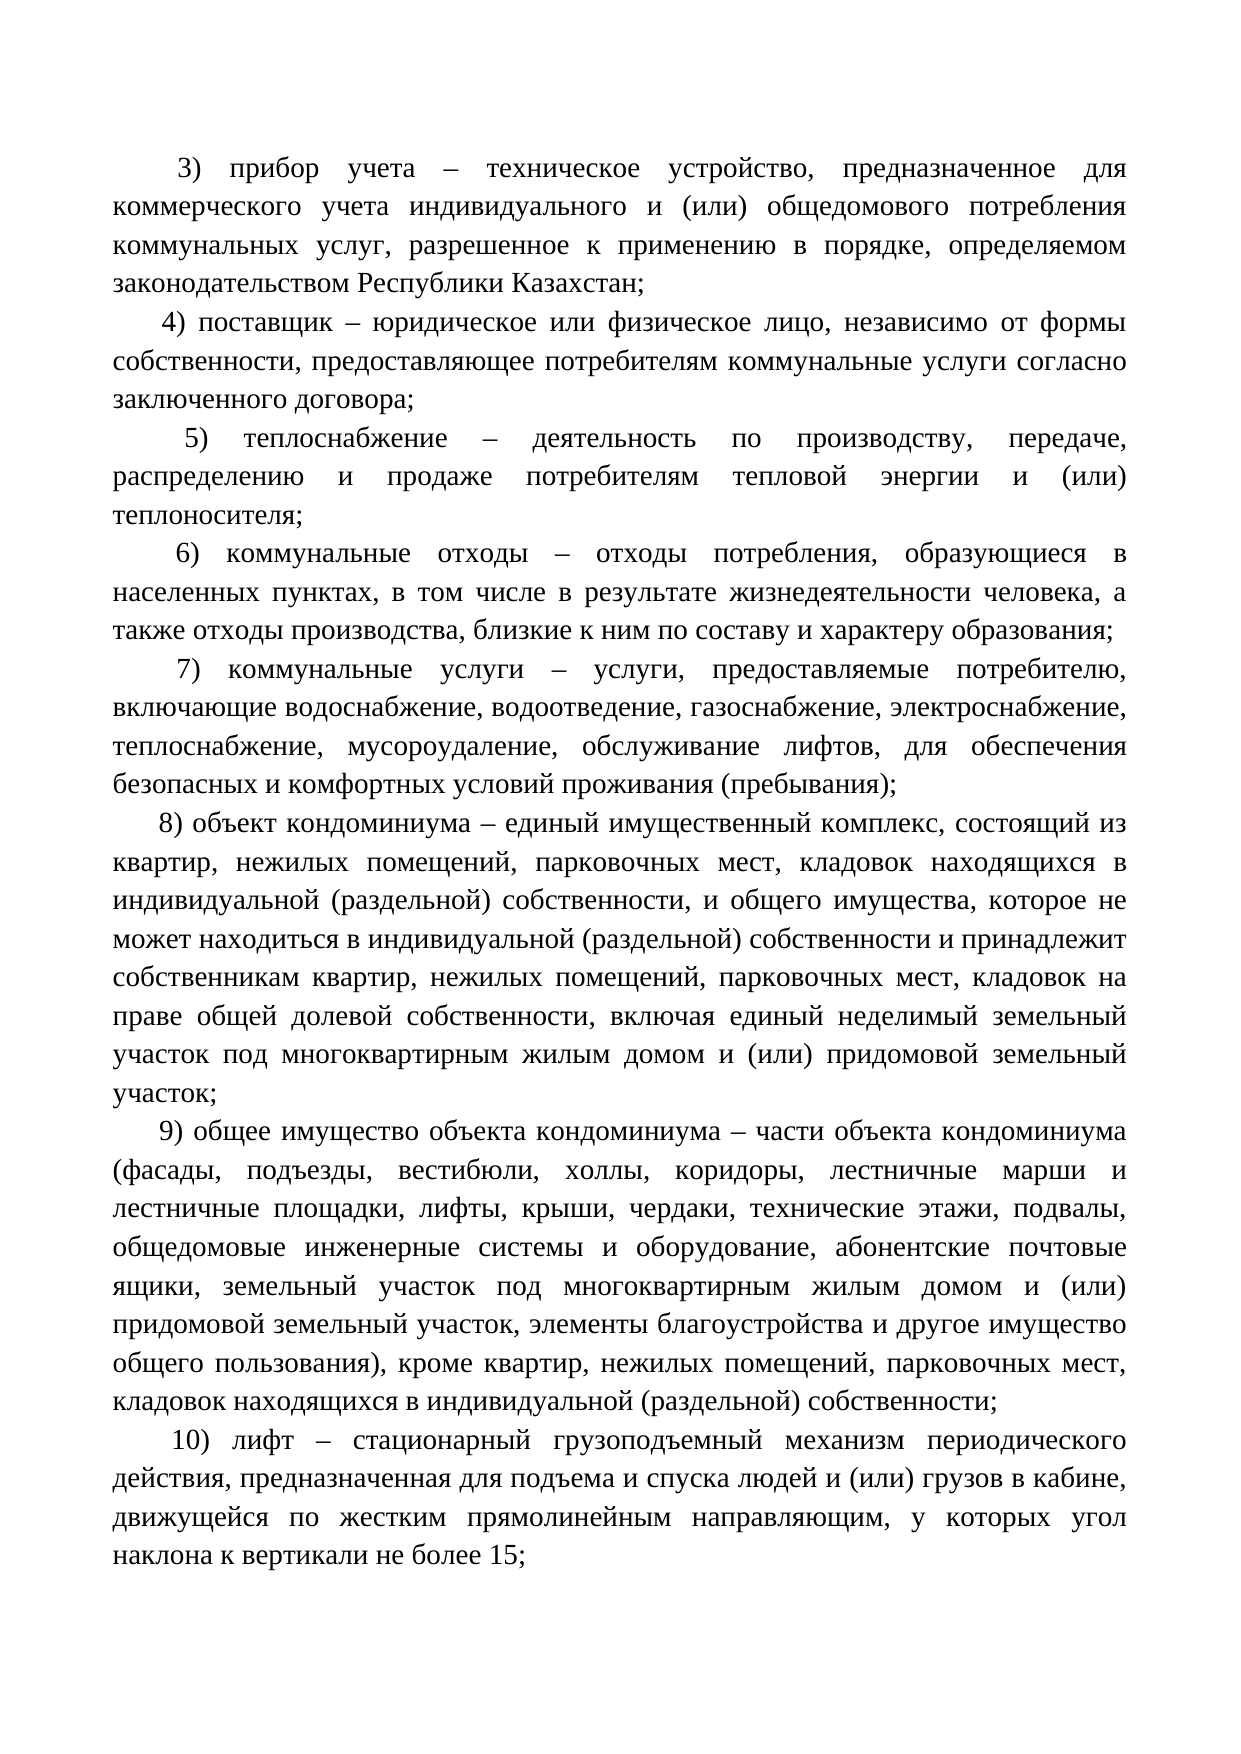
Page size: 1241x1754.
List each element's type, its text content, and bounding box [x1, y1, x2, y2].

text 8) объект кондоминиума – единый имущественный комплекс, состоящий из квартир, нежилых помещений, парковочных мест, кладовок находящихся в индивидуальной (раздельной) собственности, и общего имущества, которое не может находиться в индивидуальной (раздельной) собственности и принадлежит собственникам квартир, нежилых помещений, парковочных мест, кладовок на праве общей долевой собственности, включая единый неделимый земельный участок под многоквартирным жилым домом и (или) придомовой земельный участок; [112, 805, 1128, 1108]
text 9) общее имущество объекта кондоминиума – части объекта кондоминиума (фасады, подъезды, вестибюли, холлы, коридоры, лестничные марши и лестничные площадки, лифты, крыши, чердаки, технические этажи, подвалы, общедомовые инженерные системы и оборудование, абонентские почтовые ящики, земельный участок под многоквартирным жилым домом и (или) придомовой земельный участок, элементы благоустройства и другое имущество общего пользования), кроме квартир, нежилых помещений, парковочных мест, кладовок находящихся в индивидуальной (раздельной) собственности; [112, 1113, 1128, 1417]
text 7) коммунальные услуги – услуги, предоставляемые потребителю, включающие водоснабжение, водоотведение, газоснабжение, электроснабжение, теплоснабжение, мусороудаление, обслуживание лифтов, для обеспечения безопасных и комфортных условий проживания (пребывания); [112, 651, 1128, 800]
text 6) коммунальные отходы – отходы потребления, образующиеся в населенных пунктах, в том числе в результате жизнедеятельности человека, а также отходы производства, близкие к ним по составу и характеру образования; [112, 535, 1128, 646]
text 5) теплоснабжение – деятельность по производству, передаче, распределению и продаже потребителям тепловой энергии и (или) теплоносителя; [112, 420, 1128, 530]
text 3) прибор учета – техническое устройство, предназначенное для коммерческого учета индивидуального и (или) общедомового потребления коммунальных услуг, разрешенное к применению в порядке, определяемом законодательством Республики Казахстан; [112, 150, 1128, 299]
text 4) поставщик – юридическое или физическое лицо, независимо от формы собственности, предоставляющее потребителям коммунальные услуги согласно заключенного договора; [112, 304, 1128, 415]
text 10) лифт – стационарный грузоподъемный механизм периодического действия, предназначенная для подъема и спуска людей и (или) грузов в кабине, движущейся по жестким прямолинейным направляющим, у которых угол наклона к вертикали не более 15; [112, 1422, 1128, 1571]
